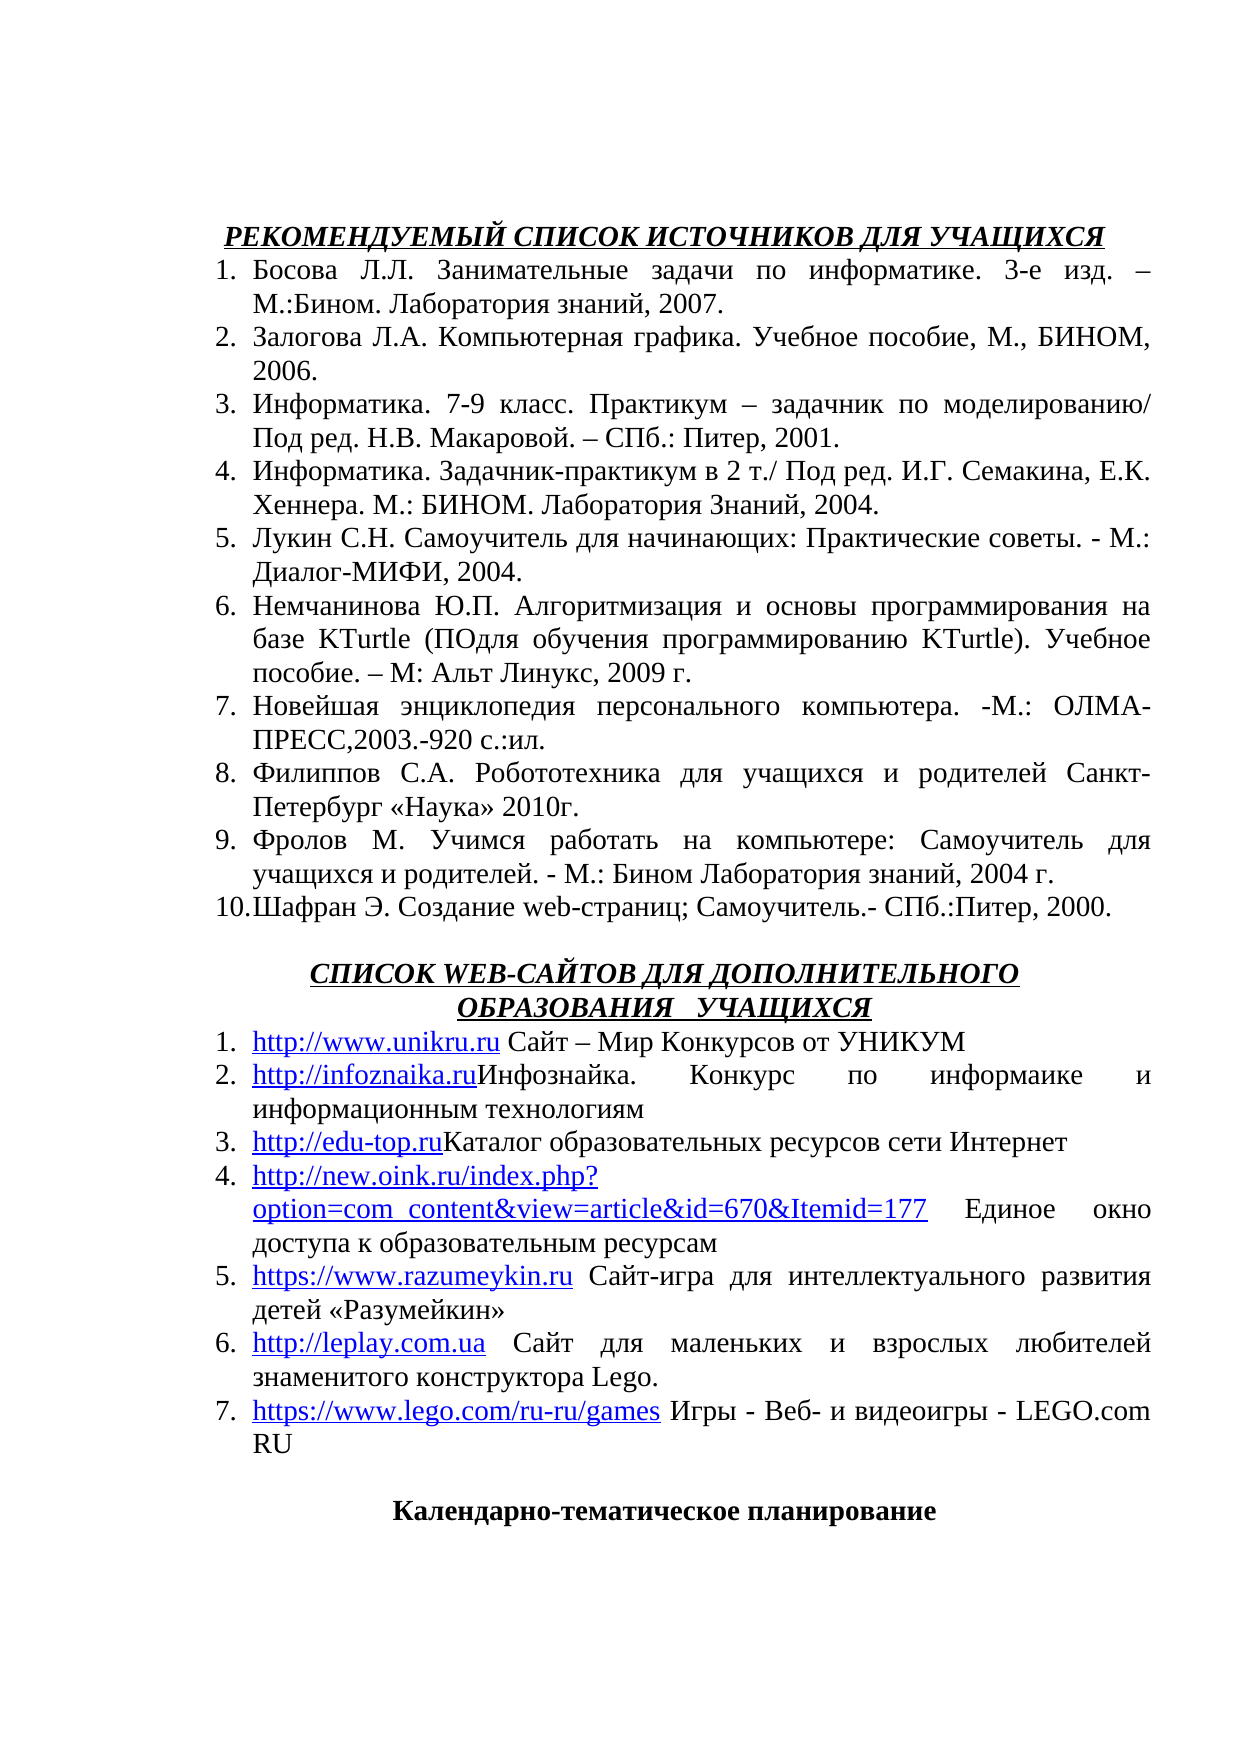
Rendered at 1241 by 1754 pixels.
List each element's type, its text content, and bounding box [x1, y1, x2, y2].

list Информатика. 7-9 класс. Практикум – задачник по моделированию/ Под ред. Н.В. Макаровой. – СПб.: Питер, 2001. [215, 386, 1152, 453]
list Информатика. Задачник-практикум в 2 т./ Под ред. И.Г. Семакина, Е.К. Хеннера. М.: БИНОМ. Лаборатория Знаний, 2004. [215, 453, 1152, 521]
list Филиппов С.А. Робототехника для учащихся и родителей Санкт-Петербург «Наука» 2010г. [215, 755, 1152, 822]
list http://www.unikru.ru Сайт – Мир Конкурсов от УНИКУМ [215, 1024, 1152, 1057]
list Залогова Л.А. Компьютерная графика. Учебное пособие, М., БИНОМ, 2006. [215, 319, 1152, 386]
list Немчанинова Ю.П. Алгоритмизация и основы программирования на базе KTurtle (ПОдля обучения программированию KTurtle). Учебное пособие. – М: Альт Линукс, 2009 г. [215, 588, 1152, 688]
list http://edu-top.ruКаталог образовательных ресурсов сети Интернет [215, 1124, 1152, 1158]
list Шафран Э. Создание web-страниц; Самоучитель.- СПб.:Питер, 2000. [215, 889, 1152, 923]
list Лукин С.Н. Самоучитель для начинающих: Практические советы. - М.: Диалог-МИФИ, 2004. [215, 521, 1152, 588]
list Новейшая энциклопедия персонального компьютера. -М.: ОЛМА-ПРЕСС,2003.-920 с.:ил. [215, 688, 1152, 755]
text СПИСОК WEB-САЙТОВ ДЛЯ ДОПОЛНИТЕЛЬНОГО [177, 957, 1152, 990]
list https://www.lego.com/ru-ru/games Игры - Веб- и видеоигры - LEGO.com RU [215, 1393, 1152, 1460]
list https://www.razumeykin.ru Сайт-игра для интеллектуального развития детей «Разумейкин» [215, 1258, 1152, 1326]
text Календарно-тематическое планирование [177, 1493, 1152, 1527]
list Босова Л.Л. Занимательные задачи по информатике. 3-е изд. – М.:Бином. Лаборатория знаний, 2007. [215, 252, 1152, 319]
list http://leplay.com.ua Сайт для маленьких и взрослых любителей знаменитого конструктора Lego. [215, 1326, 1152, 1393]
list http://infoznaika.ruИнфознайка. Конкурс по информаике и информационным технологиям [215, 1057, 1152, 1124]
text ОБРАЗОВАНИЯ УЧАЩИХСЯ [177, 990, 1152, 1024]
list Фролов М. Учимся работать на компьютере: Самоучитель для учащихся и родителей. - М.: Бином Лаборатория знаний, 2004 г. [215, 822, 1152, 889]
text РЕКОМЕНДУЕМЫЙ СПИСОК ИСТОЧНИКОВ ДЛЯ УЧАЩИХСЯ [177, 219, 1152, 252]
list http://new.oink.ru/index.php?option=com_content&view=article&id=670&Itemid=177 Единое окно доступа к образовательным ресурсам [215, 1158, 1152, 1258]
